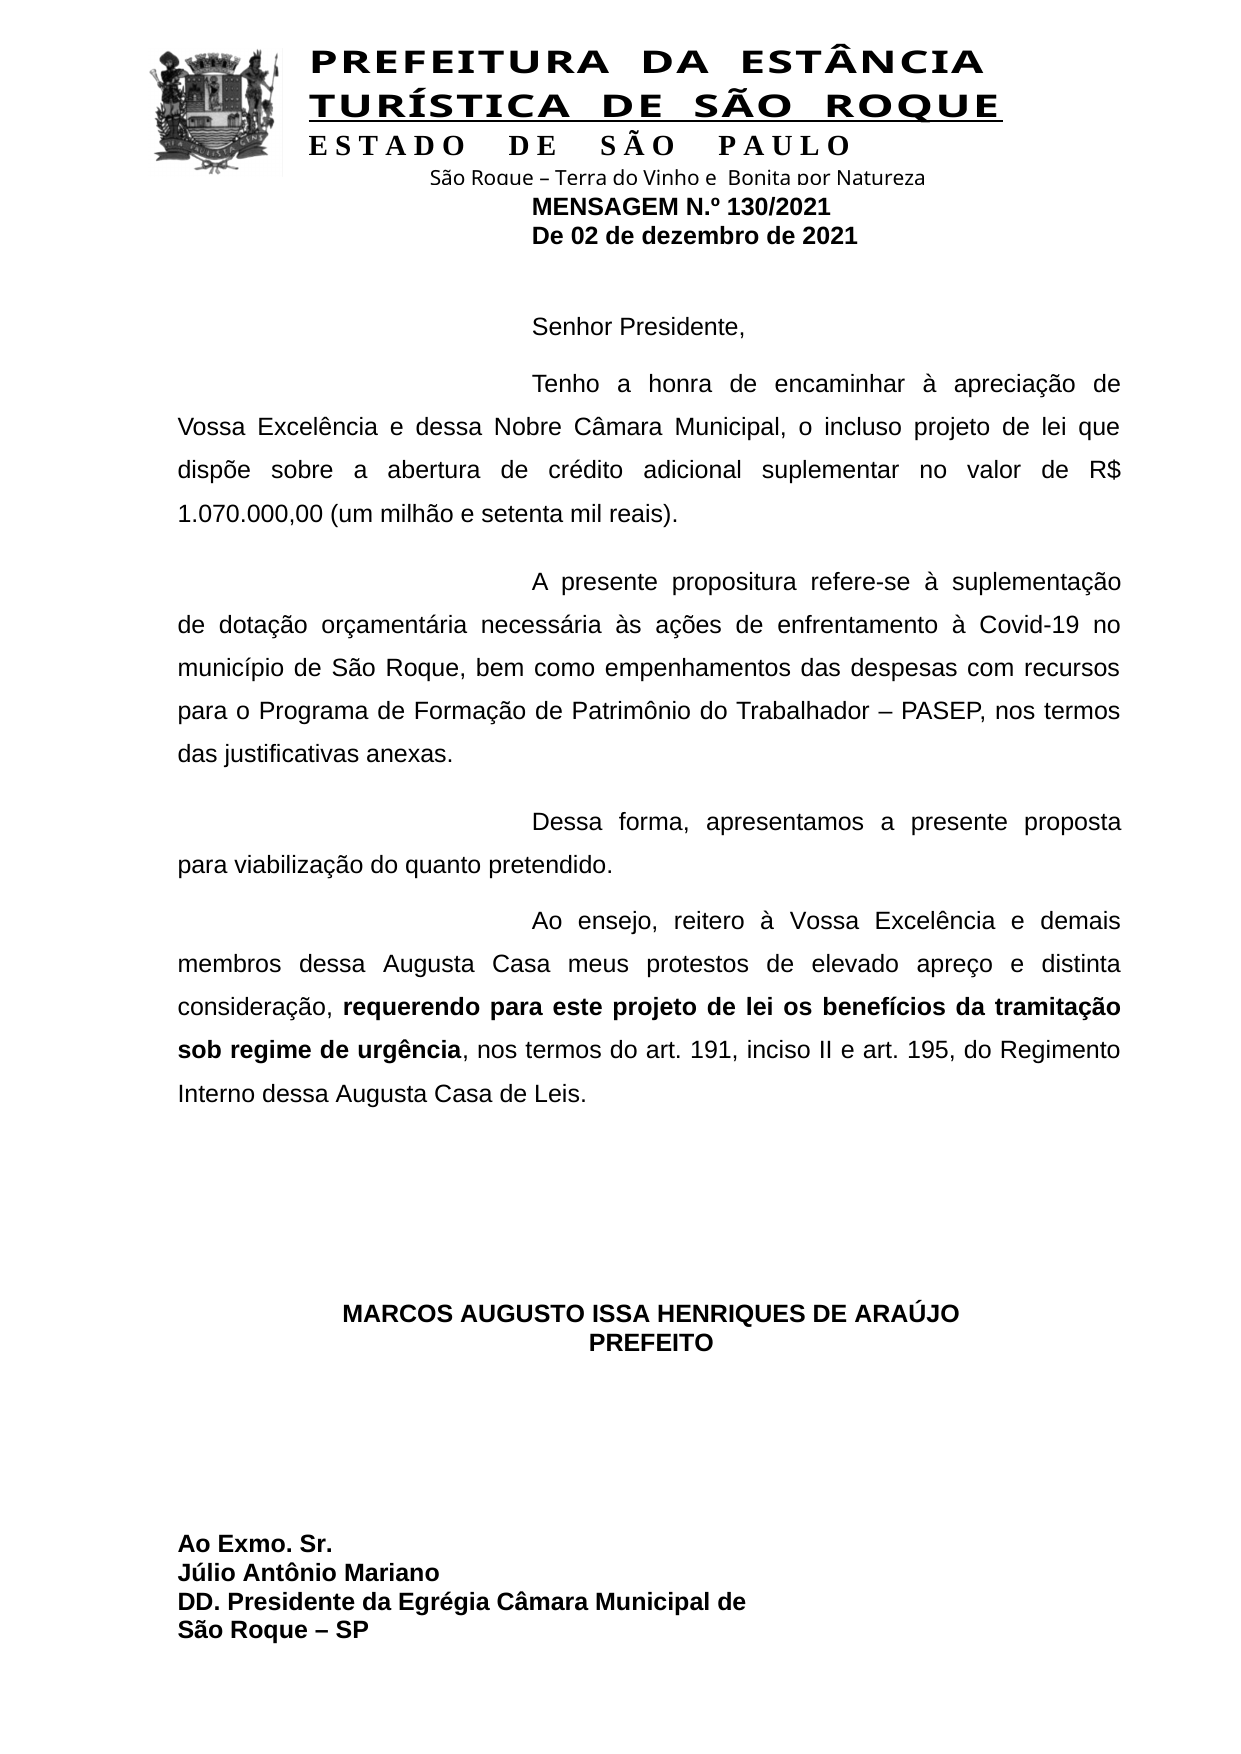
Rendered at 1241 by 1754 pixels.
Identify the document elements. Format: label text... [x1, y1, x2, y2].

text Ao Exmo. Sr. [177, 1529, 1107, 1558]
text Dessa forma, apresentamos a presente proposta para viabilização do quanto pretendido. [177, 807, 1122, 879]
text DD. Presidente da Egrégia Câmara Municipal de [177, 1587, 1107, 1615]
text Ao ensejo, reitero à Vossa Excelência e demais membros dessa Augusta Casa meus protestos de elevado apreço e distinta consideração, requerendo para este projeto de lei os benefícios da tramitação sob regime de urgência, nos termos do art. 191, inciso II e art. 195, do Regimento Interno dessa Augusta Casa de Leis. [177, 906, 1122, 1107]
text A presente propositura refere-se à suplementação de dotação orçamentária necessária às ações de enfrentamento à Covid-19 no município de São Roque, bem como empenhamentos das despesas com recursos para o Programa de Formação de Patrimônio do Trabalhador – PASEP, nos termos das justificativas anexas. [177, 567, 1122, 768]
text PREFEITO [192, 1328, 1110, 1357]
picture [147, 48, 283, 179]
text São Roque – SP [177, 1615, 1107, 1644]
subtitle MENSAGEM N.º 130/2021 [177, 192, 1122, 221]
text Júlio Antônio Mariano [177, 1558, 1107, 1587]
text Senhor Presidente, [177, 312, 1122, 341]
subtitle De 02 de dezembro de 2021 [177, 221, 1122, 249]
text MARCOS AUGUSTO ISSA HENRIQUES DE ARAÚJO [192, 1299, 1110, 1328]
text Tenho a honra de encaminhar à apreciação de Vossa Excelência e dessa Nobre Câmara Municipal, o incluso projeto de lei que dispõe sobre a abertura de crédito adicional suplementar no valor de R$ 1.070.000,00 (um milhão e setenta mil reais). [177, 369, 1122, 527]
